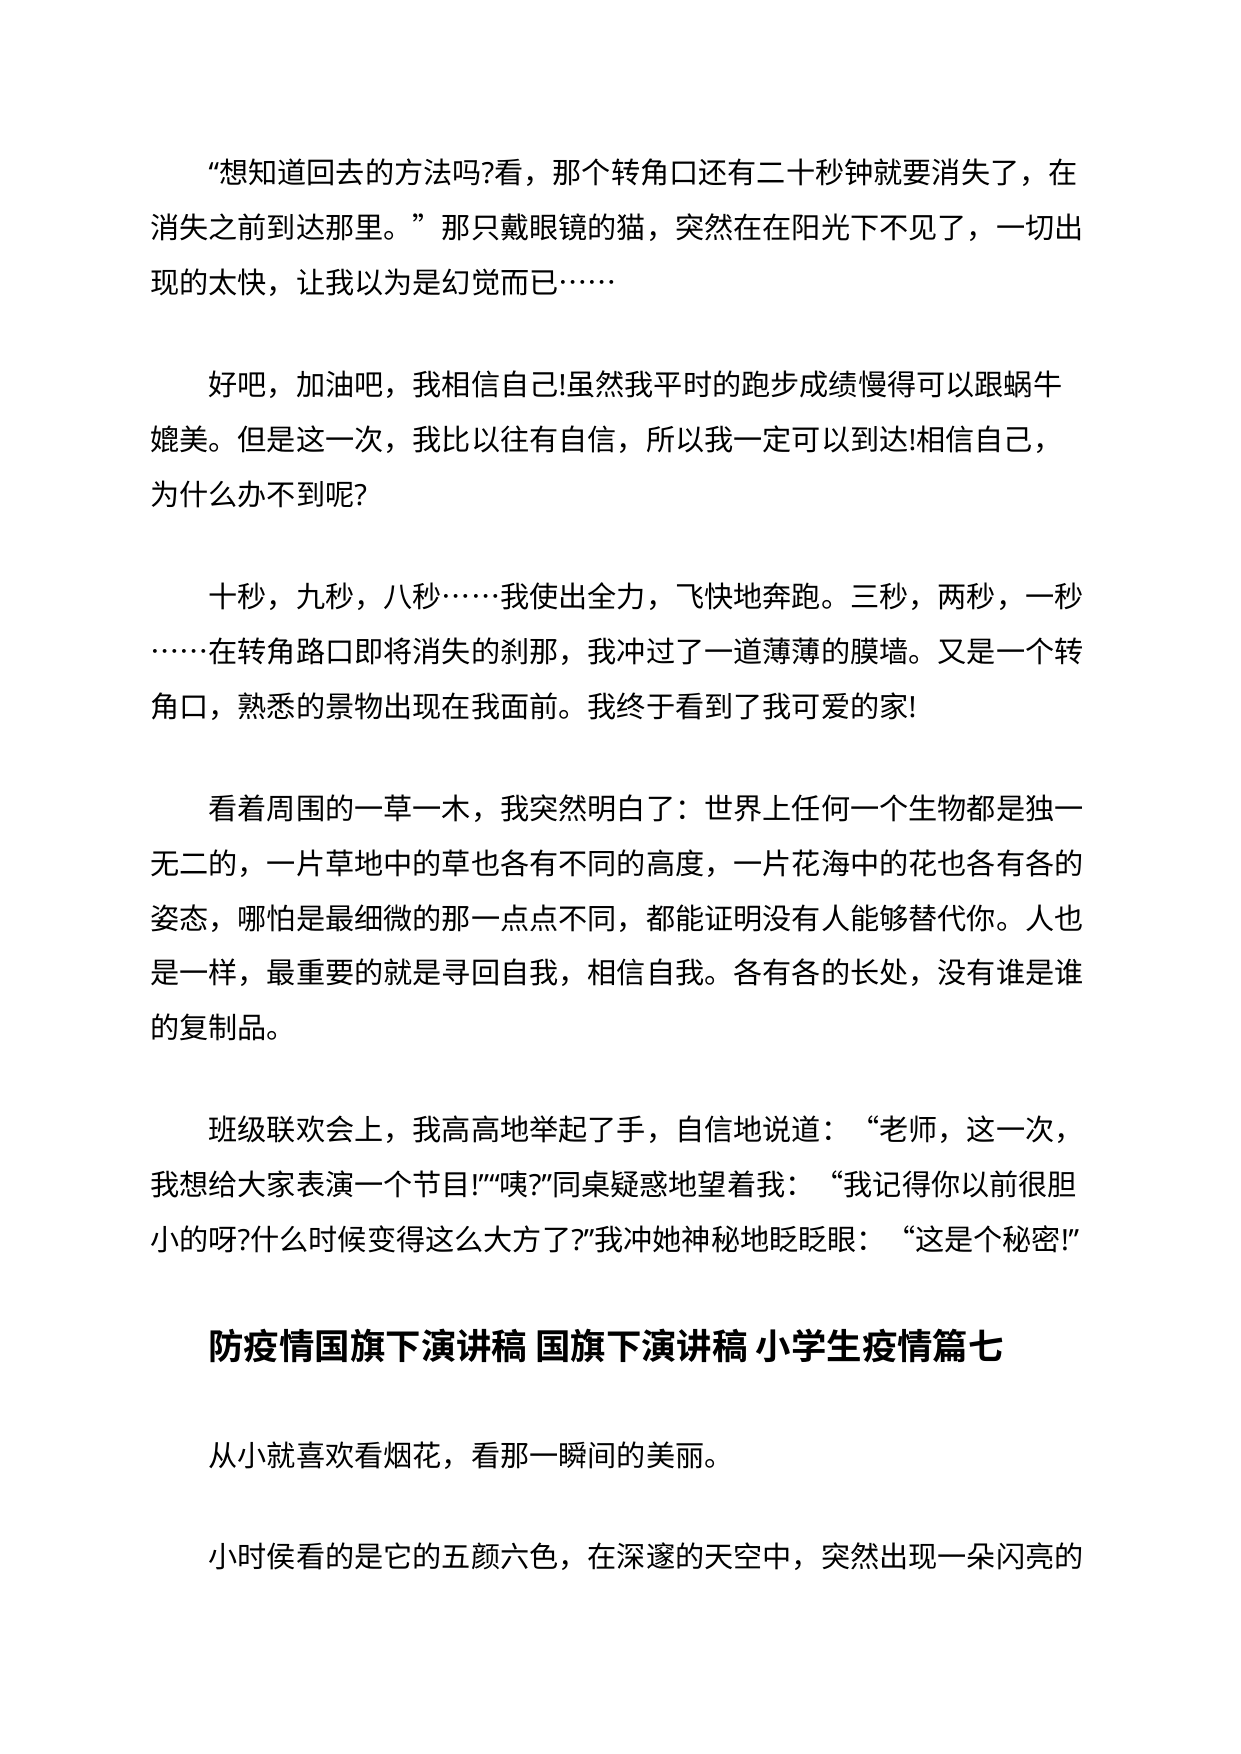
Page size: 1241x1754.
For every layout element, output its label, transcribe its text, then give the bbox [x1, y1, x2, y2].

text 看着周围的一草一木，我突然明白了：世界上任何一个生物都是独一无二的，一片草地中的草也各有不同的高度，一片花海中的花也各有各的姿态，哪怕是最细微的那一点点不同，都能证明没有人能够替代你。人也是一样，最重要的就是寻回自我，相信自我。各有各的长处，没有谁是谁的复制品。 [150, 785, 1090, 1047]
text 防疫情国旗下演讲稿 国旗下演讲稿 小学生疫情篇七 [150, 1319, 1090, 1370]
text 好吧，加油吧，我相信自己!虽然我平时的跑步成绩慢得可以跟蜗牛媲美。但是这一次，我比以往有自信，所以我一定可以到达!相信自己，为什么办不到呢? [150, 362, 1090, 514]
text 班级联欢会上，我高高地举起了手，自信地说道：“老师，这一次，我想给大家表演一个节目!”“咦?”同桌疑惑地望着我：“我记得你以前很胆小的呀?什么时候变得这么大方了?”我冲她神秘地眨眨眼：“这是个秘密!” [150, 1107, 1090, 1259]
text 从小就喜欢看烟花，看那一瞬间的美丽。 [150, 1432, 1090, 1474]
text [150, 1534, 1090, 1576]
text “想知道回去的方法吗?看，那个转角口还有二十秒钟就要消失了，在消失之前到达那里。”那只戴眼镜的猫，突然在在阳光下不见了，一切出现的太快，让我以为是幻觉而已…… [150, 150, 1090, 302]
text 十秒，九秒，八秒……我使出全力，飞快地奔跑。三秒，两秒，一秒……在转角路口即将消失的刹那，我冲过了一道薄薄的膜墙。又是一个转角口，熟悉的景物出现在我面前。我终于看到了我可爱的家! [150, 574, 1090, 726]
